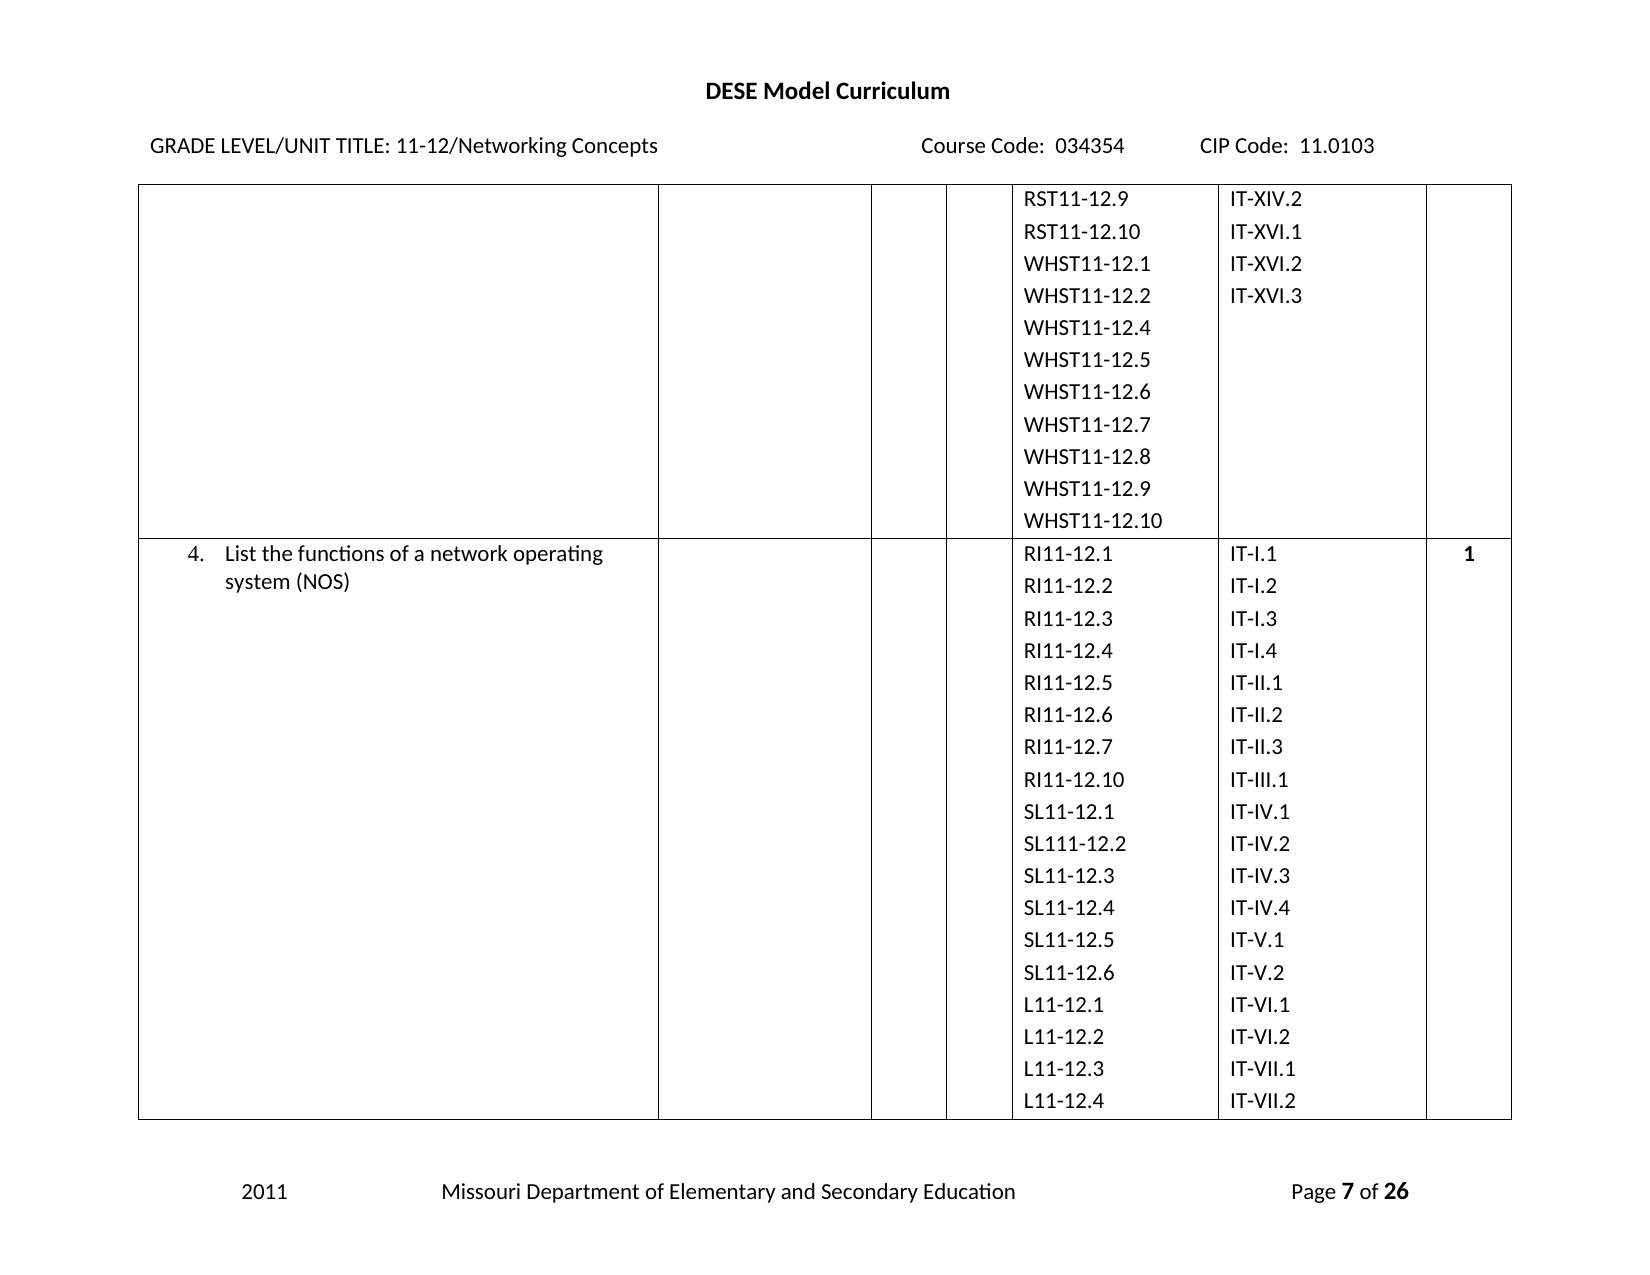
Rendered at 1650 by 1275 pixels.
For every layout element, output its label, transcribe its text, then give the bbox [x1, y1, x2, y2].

table_cell [872, 185, 946, 538]
table_cell 1 [1427, 185, 1511, 538]
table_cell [1013, 185, 1218, 538]
table_cell [659, 539, 871, 1118]
table_cell 1 [1427, 539, 1511, 1118]
table_cell [947, 539, 1012, 1118]
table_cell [1013, 539, 1218, 1118]
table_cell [139, 539, 658, 1118]
table_cell [659, 185, 871, 538]
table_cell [1219, 539, 1426, 1118]
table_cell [139, 185, 658, 538]
table_cell [947, 185, 1012, 538]
table_cell [872, 539, 946, 1118]
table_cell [1219, 185, 1426, 538]
